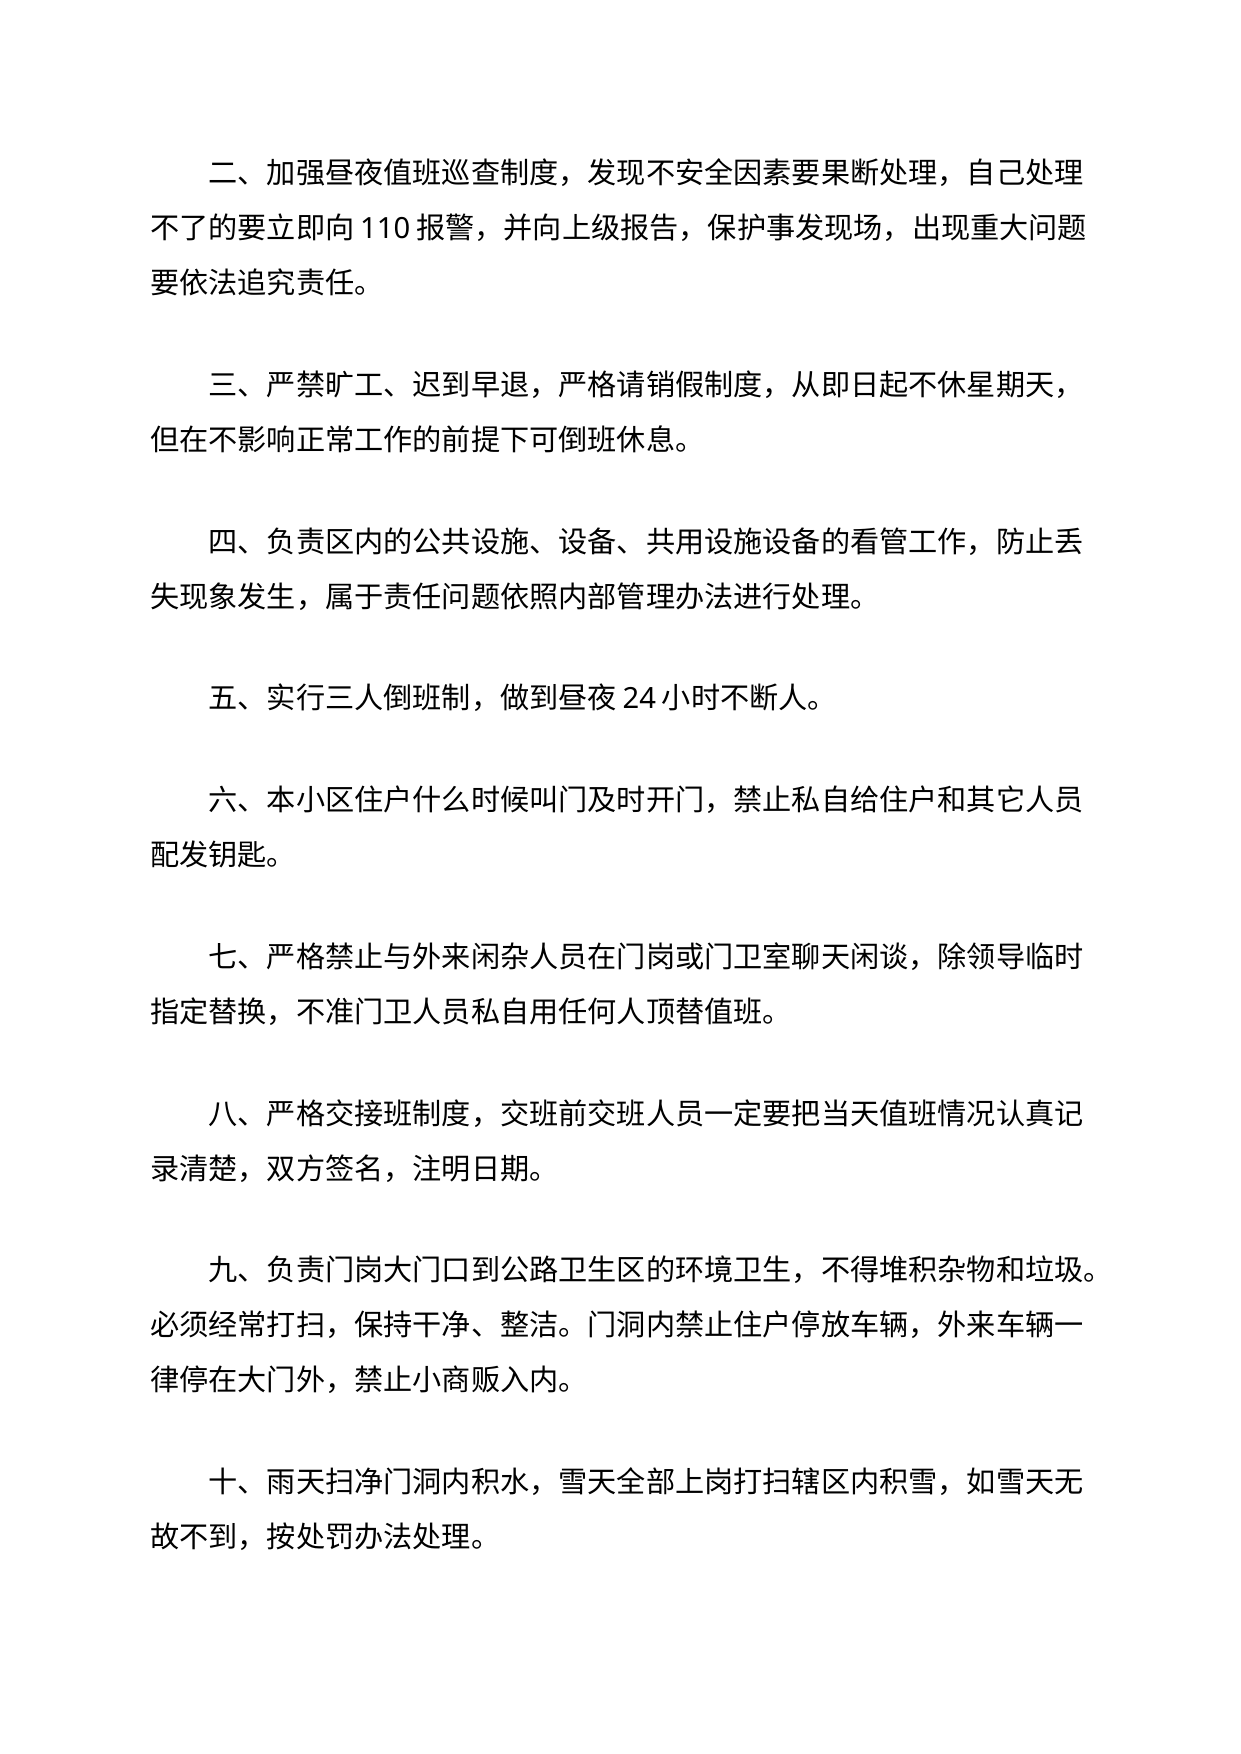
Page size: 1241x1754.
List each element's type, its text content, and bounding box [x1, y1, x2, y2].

text 七、严格禁止与外来闲杂人员在门岗或门卫室聊天闲谈，除领导临时指定替换，不准门卫人员私自用任何人顶替值班。 [150, 934, 1090, 1031]
text 三、严禁旷工、迟到早退，严格请销假制度，从即日起不休星期天，但在不影响正常工作的前提下可倒班休息。 [150, 362, 1090, 459]
text 八、严格交接班制度，交班前交班人员一定要把当天值班情况认真记录清楚，双方签名，注明日期。 [150, 1090, 1090, 1187]
text 四、负责区内的公共设施、设备、共用设施设备的看管工作，防止丢失现象发生，属于责任问题依照内部管理办法进行处理。 [150, 518, 1090, 616]
text 五、实行三人倒班制，做到昼夜24小时不断人。 [150, 675, 1090, 717]
text 十、雨天扫净门洞内积水，雪天全部上岗打扫辖区内积雪，如雪天无故不到，按处罚办法处理。 [150, 1458, 1090, 1556]
text 二、加强昼夜值班巡查制度，发现不安全因素要果断处理，自己处理不了的要立即向110报警，并向上级报告，保护事发现场，出现重大问题要依法追究责任。 [150, 150, 1090, 302]
text 六、本小区住户什么时候叫门及时开门，禁止私自给住户和其它人员配发钥匙。 [150, 777, 1090, 874]
text 九、负责门岗大门口到公路卫生区的环境卫生，不得堆积杂物和垃圾。必须经常打扫，保持干净、整洁。门洞内禁止住户停放车辆，外来车辆一律停在大门外，禁止小商贩入内。 [150, 1247, 1090, 1399]
